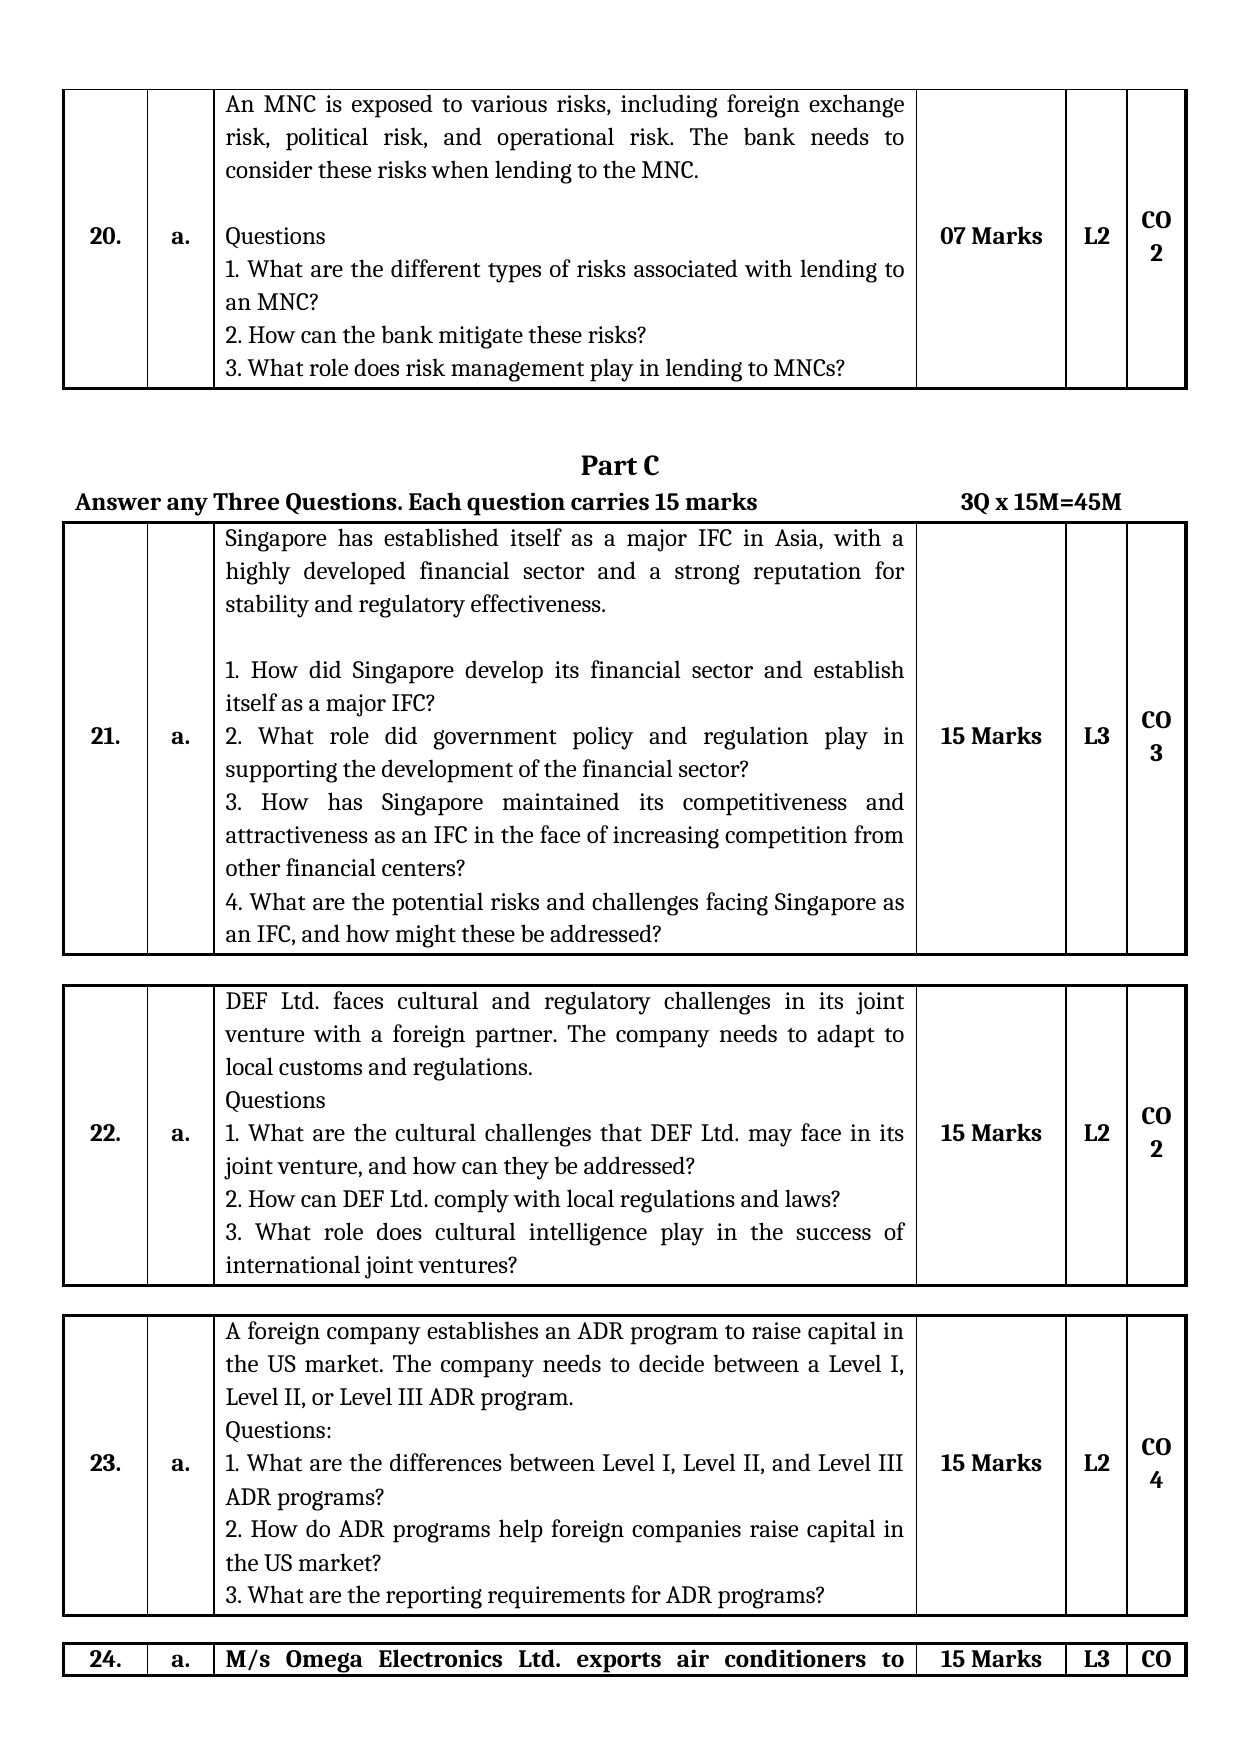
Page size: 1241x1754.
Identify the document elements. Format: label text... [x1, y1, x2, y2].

table_cell 07 Marks [917, 90, 1065, 387]
table_header A foreign company establishes an ADR program to raise capital in the US market. The company needs to decide between a Level I, Level II, or Level III ADR program. Questions: 1. What are the differences between Level I, Level II, and Level III ADR programs? 2. How do ADR programs help foreign companies raise capital in the US market? 3. What are the reporting requirements for ADR programs? [215, 1317, 916, 1614]
table_header CO2 [1128, 987, 1184, 1283]
table_header 15 Marks [917, 987, 1065, 1283]
table_cell CO2 [1128, 90, 1184, 387]
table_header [215, 1645, 916, 1674]
table_cell 20. [65, 90, 147, 387]
table_header 15 Marks [917, 524, 1065, 953]
table_header L2 [1067, 987, 1126, 1283]
table_header CO4 [1128, 1317, 1184, 1614]
table_header L2 [1067, 1317, 1126, 1614]
table_header 24. [65, 1645, 147, 1674]
table_header a. [148, 524, 213, 953]
table_header CO4 [1128, 1645, 1184, 1674]
table_header L3 [1067, 524, 1126, 953]
table_header 21. [65, 524, 147, 953]
table_header DEF Ltd. faces cultural and regulatory challenges in its joint venture with a foreign partner. The company needs to adapt to local customs and regulations. Questions 1. What are the cultural challenges that DEF Ltd. may face in its joint venture, and how can they be addressed? 2. How can DEF Ltd. comply with local regulations and laws? 3. What role does cultural intelligence play in the success of international joint ventures? [215, 987, 916, 1283]
table_cell An MNC is exposed to various risks, including foreign exchange risk, political risk, and operational risk. The bank needs to consider these risks when lending to the MNC. Questions 1. What are the different types of risks associated with lending to an MNC? 2. How can the bank mitigate these risks? 3. What role does risk management play in lending to MNCs? [215, 90, 916, 387]
table_header a. [148, 1645, 213, 1674]
table_header Singapore has established itself as a major IFC in Asia, with a highly developed financial sector and a strong reputation for stability and regulatory effectiveness. 1. How did Singapore develop its financial sector and establish itself as a major IFC? 2. What role did government policy and regulation play in supporting the development of the financial sector? 3. How has Singapore maintained its competitiveness and attractiveness as an IFC in the face of increasing competition from other financial centers? 4. What are the potential risks and challenges facing Singapore as an IFC, and how might these be addressed? [215, 524, 916, 953]
table_header L3 [1067, 1645, 1126, 1674]
table_header 15 Marks [917, 1645, 1065, 1674]
table_cell a. [148, 90, 213, 387]
text Part C [75, 449, 1165, 483]
table_header CO3 [1128, 524, 1184, 953]
table_header 15 Marks [917, 1317, 1065, 1614]
text Answer any Three Questions. Each question carries 15 marks 3Q x 15M=45M [75, 488, 1165, 517]
table_header a. [148, 1317, 213, 1614]
table_cell L2 [1067, 90, 1126, 387]
table_header 22. [65, 987, 147, 1283]
table_header 23. [65, 1317, 147, 1614]
table_header a. [148, 987, 213, 1283]
